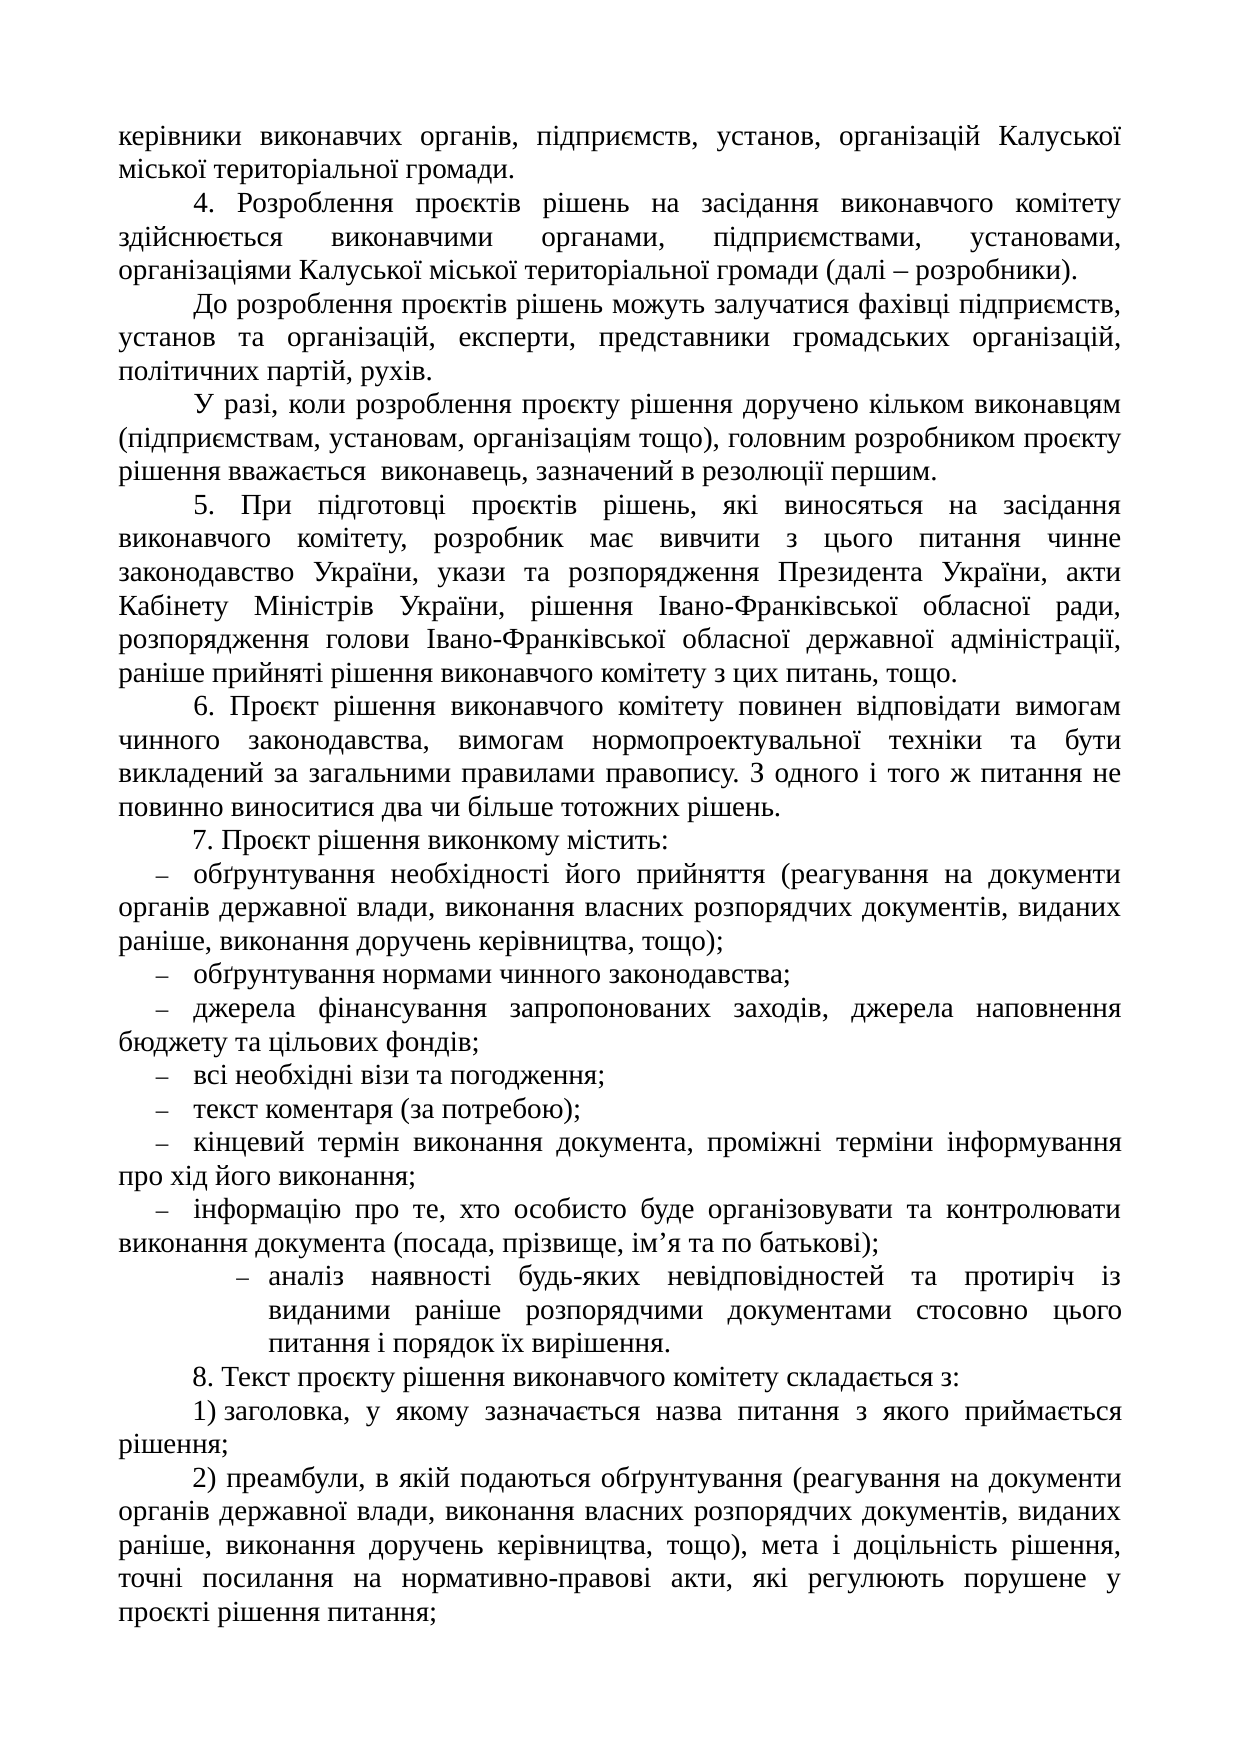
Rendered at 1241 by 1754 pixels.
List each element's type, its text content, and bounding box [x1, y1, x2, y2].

list кінцевий термін виконання документа, проміжні терміни інформування про хід його виконання; [118, 1124, 1122, 1191]
list інформацію про те, хто особисто буде організовувати та контролювати виконання документа (посада, прізвище, ім’я та по батькові); [118, 1191, 1122, 1258]
text 7. Проєкт рішення виконкому містить: [118, 822, 1122, 856]
list всі необхідні візи та погодження; [118, 1057, 1122, 1091]
text 1) заголовка, у якому зазначається назва питання з якого приймається рішення; [118, 1393, 1122, 1460]
list обґрунтування необхідності його прийняття (реагування на документи органів державної влади, виконання власних розпорядчих документів, виданих раніше, виконання доручень керівництва, тощо); [118, 856, 1122, 957]
text 2) преамбули, в якій подаються обґрунтування (реагування на документи органів державної влади, виконання власних розпорядчих документів, виданих раніше, виконання доручень керівництва, тощо), мета і доцільність рішення, точні посилання на нормативно-правові акти, які регулюють порушене у проєкті рішення питання; [118, 1460, 1122, 1627]
list джерела фінансування запропонованих заходів, джерела наповнення бюджету та цільових фондів; [118, 990, 1122, 1057]
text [118, 118, 1122, 185]
text 5. При підготовці проєктів рішень, які виносяться на засідання виконавчого комітету, розробник має вивчити з цього питання чинне законодавство України, укази та розпорядження Президента України, акти Кабінету Міністрів України, рішення Івано-Франківської обласної ради, розпорядження голови Івано-Франківської обласної державної адміністрації, раніше прийняті рішення виконавчого комітету з цих питань, тощо. [118, 487, 1122, 688]
text До розроблення проєктів рішень можуть залучатися фахівці підприємств, установ та організацій, експерти, представники громадських організацій, політичних партій, рухів. [118, 286, 1122, 386]
text 8. Текст проєкту рішення виконавчого комітету складається з: [118, 1359, 1122, 1393]
text 6. Проєкт рішення виконавчого комітету повинен відповідати вимогам чинного законодавства, вимогам нормопроектувальної техніки та бути викладений за загальними правилами правопису. З одного і того ж питання не повинно виноситися два чи більше тотожних рішень. [118, 688, 1122, 822]
text 4. Розроблення проєктів рішень на засідання виконавчого комітету здійснюється виконавчими органами, підприємствами, установами, організаціями Калуської міської територіальної громади (далі – розробники). [118, 185, 1122, 286]
list аналіз наявності будь-яких невідповідностей та протиріч із виданими раніше розпорядчими документами стосовно цього питання і порядок їх вирішення. [236, 1258, 1122, 1359]
list обґрунтування нормами чинного законодавства; [118, 957, 1122, 990]
text У разі, коли розроблення проєкту рішення доручено кільком виконавцям (підприємствам, установам, організаціям тощо), головним розробником проєкту рішення вважається виконавець, зазначений в резолюції першим. [118, 386, 1122, 487]
list текст коментаря (за потребою); [118, 1091, 1122, 1124]
